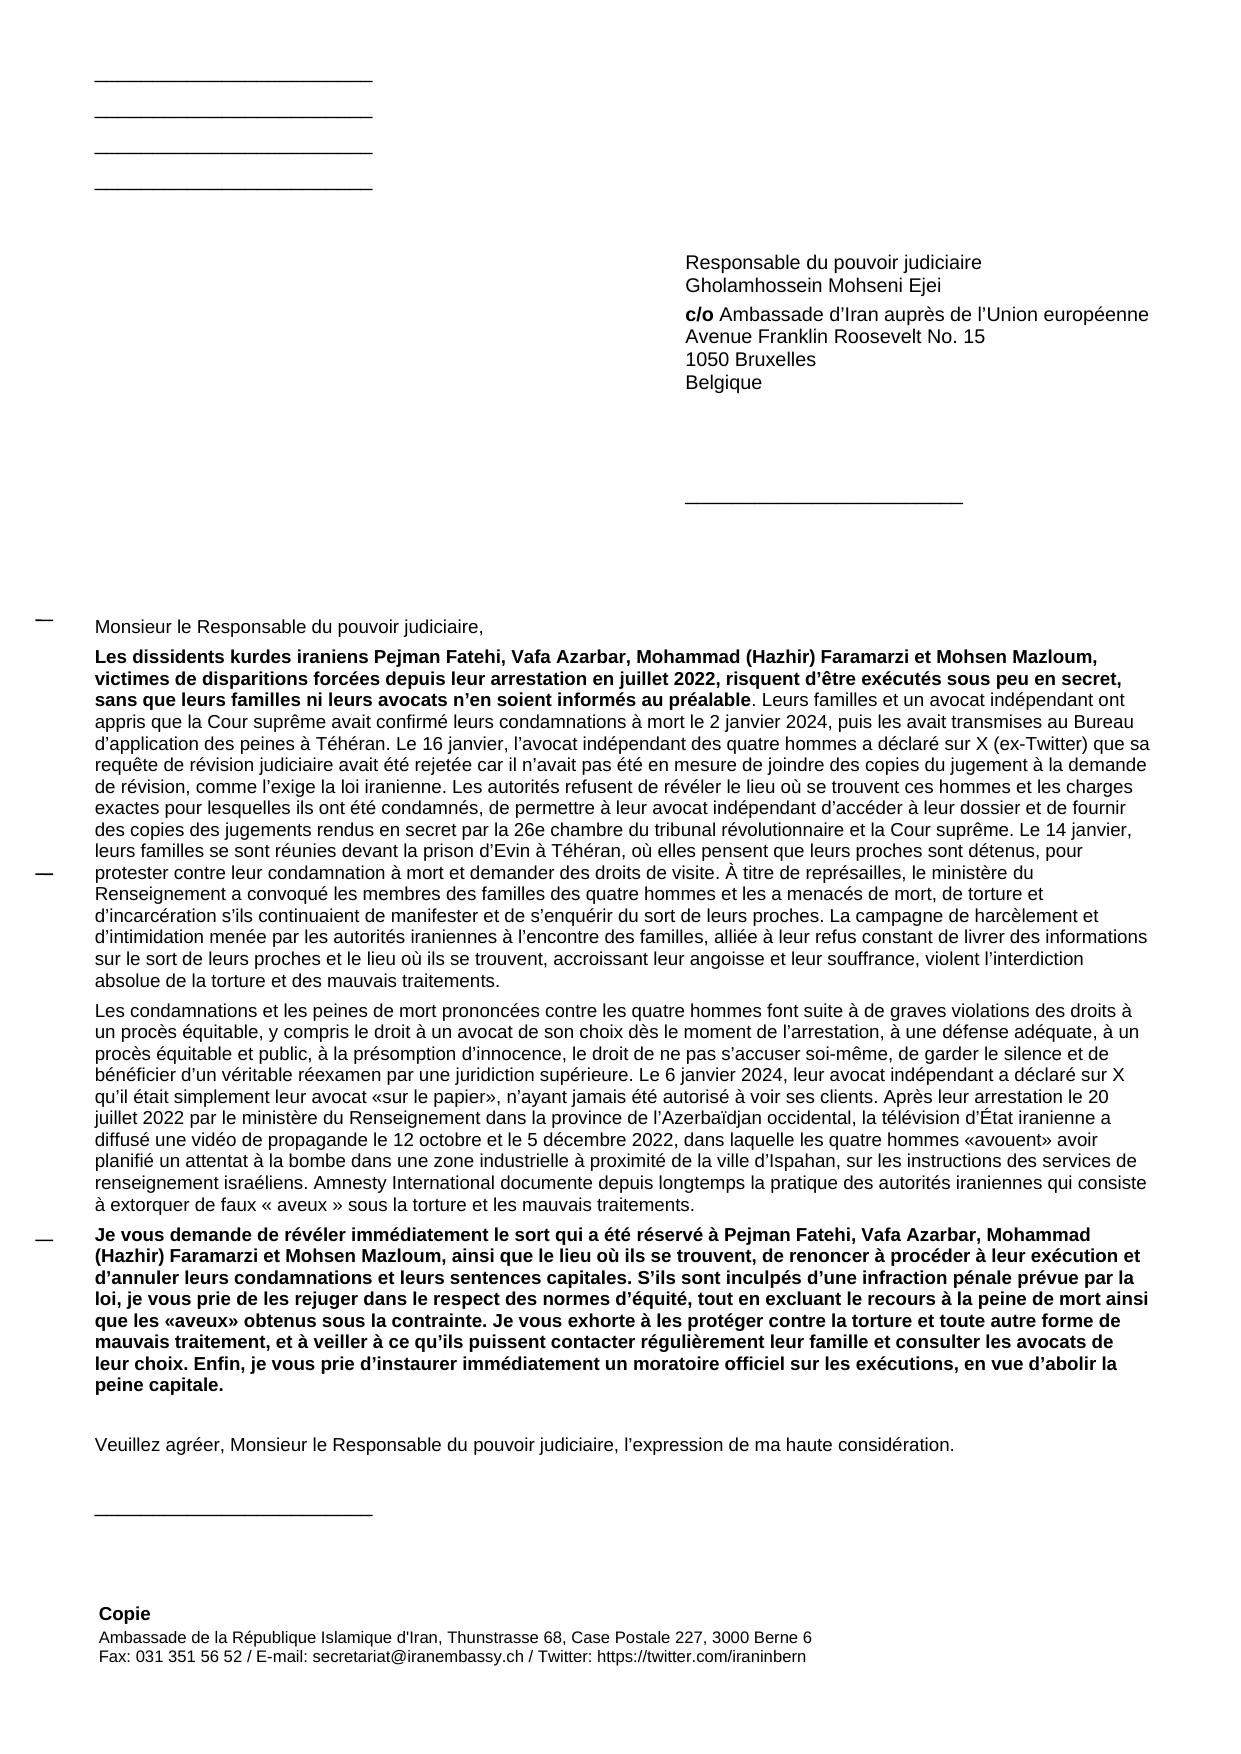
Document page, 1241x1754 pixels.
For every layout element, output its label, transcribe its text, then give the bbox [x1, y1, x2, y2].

text Monsieur le Responsable du pouvoir judiciaire, [94, 616, 1152, 638]
text ________________________ [685, 481, 1152, 505]
text Belgique [685, 371, 1152, 393]
text ________________________ [94, 1493, 1152, 1517]
text Les condamnations et les peines de mort prononcées contre les quatre hommes font suite à de graves violations des droits à un procès équitable, y compris le droit à un avocat de son choix dès le moment de l’arrestation, à une défense adéquate, à un procès équitable et public, à la présomption d’innocence, le droit de ne pas s’accuser soi-même, de garder le silence et de bénéficier d’un véritable réexamen par une juridiction supérieure. Le 6 janvier 2024, leur avocat indépendant a déclaré sur X qu’il était simplement leur avocat «sur le papier», n’ayant jamais été autorisé à voir ses clients. Après leur arrestation le 20 juillet 2022 par le ministère du Renseignement dans la province de l’Azerbaïdjan occidental, la télévision d’État iranienne a diffusé une vidéo de propagande le 12 octobre et le 5 décembre 2022, dans laquelle les quatre hommes «avouent» avoir planifié un attentat à la bombe dans une zone industrielle à proximité de la ville d’Ispahan, sur les instructions des services de renseignement israéliens. Amnesty International documente depuis longtemps la pratique des autorités iraniennes qui consiste à extorquer de faux « aveux » sous la torture et les mauvais traitements. [94, 999, 1152, 1215]
text Gholamhossein Mohseni Ejei [685, 273, 1152, 296]
text Je vous demande de révéler immédiatement le sort qui a été réservé à Pejman Fatehi, Vafa Azarbar, Mohammad (Hazhir) Faramarzi et Mohsen Mazloum, ainsi que le lieu où ils se trouvent, de renoncer à procéder à leur exécution et d’annuler leurs condamnations et leurs sentences capitales. S’ils sont inculpés d’une infraction pénale prévue par la loi, je vous prie de les rejuger dans le respect des normes d’équité, tout en excluant le recours à la peine de mort ainsi que les «aveux» obtenus sous la contrainte. Je vous exhorte à les protéger contre la torture et toute autre forme de mauvais traitement, et à veiller à ce qu’ils puissent contacter régulièrement leur famille et consulter les avocats de leur choix. Enfin, je vous prie d’instaurer immédiatement un moratoire officiel sur les exécutions, en vue d’abolir la peine capitale. [94, 1223, 1152, 1396]
text ________________________ [94, 167, 1152, 191]
text ________________________ [94, 59, 1152, 83]
text Responsable du pouvoir judiciaire [685, 251, 1152, 273]
text 1050 Bruxelles [685, 348, 1152, 371]
text c/o Ambassade d’Iran auprès de l’Union européenne [685, 302, 1152, 325]
text ________________________ [94, 131, 1152, 155]
text Veuillez agréer, Monsieur le Responsable du pouvoir judiciaire, l’expression de ma haute considération. [94, 1434, 1152, 1456]
text Avenue Franklin Roosevelt No. 15 [685, 325, 1152, 348]
text Les dissidents kurdes iraniens Pejman Fatehi, Vafa Azarbar, Mohammad (Hazhir) Faramarzi et Mohsen Mazloum, victimes de disparitions forcées depuis leur arrestation en juillet 2022, risquent d’être exécutés sous peu en secret, sans que leurs familles ni leurs avocats n’en soient informés au préalable. Leurs familles et un avocat indépendant ont appris que la Cour suprême avait confirmé leurs condamnations à mort le 2 janvier 2024, puis les avait transmises au Bureau d’application des peines à Téhéran. Le 16 janvier, l’avocat indépendant des quatre hommes a déclaré sur X (ex-Twitter) que sa requête de révision judiciaire avait été rejetée car il n’avait pas été en mesure de joindre des copies du jugement à la demande de révision, comme l’exige la loi iranienne. Les autorités refusent de révéler le lieu où se trouvent ces hommes et les charges exactes pour lesquelles ils ont été condamnés, de permettre à leur avocat indépendant d’accéder à leur dossier et de fournir des copies des jugements rendus en secret par la 26e chambre du tribunal révolutionnaire et la Cour suprême. Le 14 janvier, leurs familles se sont réunies devant la prison d’Evin à Téhéran, où elles pensent que leurs proches sont détenus, pour protester contre leur condamnation à mort et demander des droits de visite. À titre de représailles, le ministère du Renseignement a convoqué les membres des familles des quatre hommes et les a menacés de mort, de torture et d’incarcération s’ils continuaient de manifester et de s’enquérir du sort de leurs proches. La campagne de harcèlement et d’intimidation menée par les autorités iraniennes à l’encontre des familles, alliée à leur refus constant de livrer des informations sur le sort de leurs proches et le lieu où ils se trouvent, accroissant leur angoisse et leur souffrance, violent l’interdiction absolue de la torture et des mauvais traitements. [94, 646, 1152, 991]
text ________________________ [94, 95, 1152, 119]
